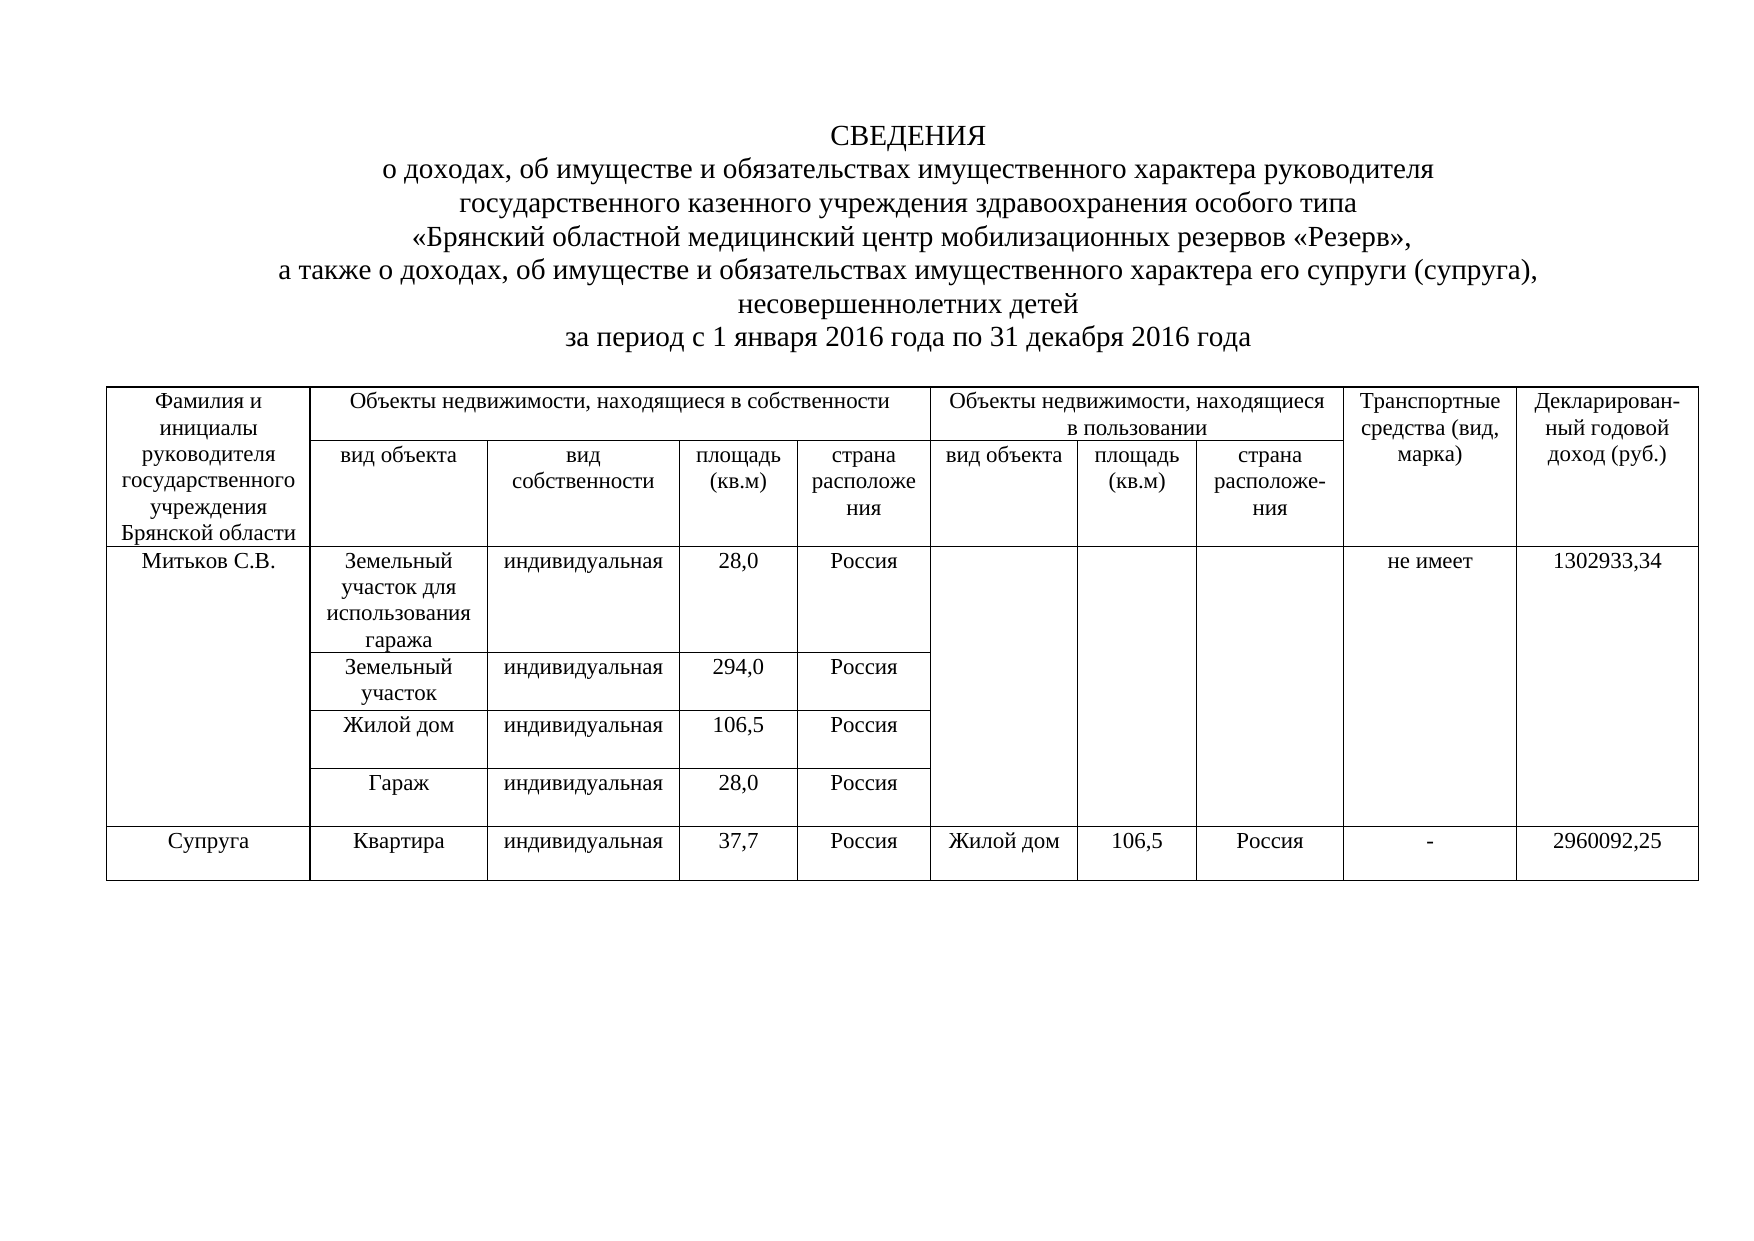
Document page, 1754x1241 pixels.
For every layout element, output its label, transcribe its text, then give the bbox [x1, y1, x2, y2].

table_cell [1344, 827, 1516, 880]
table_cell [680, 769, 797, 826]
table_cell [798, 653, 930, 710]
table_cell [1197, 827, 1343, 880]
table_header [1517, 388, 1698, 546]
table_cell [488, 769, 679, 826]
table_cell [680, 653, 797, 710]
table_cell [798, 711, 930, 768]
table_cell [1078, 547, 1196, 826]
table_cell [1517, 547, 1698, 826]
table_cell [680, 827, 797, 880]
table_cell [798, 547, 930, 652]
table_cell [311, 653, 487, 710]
text несовершеннолетних детей [118, 286, 1698, 319]
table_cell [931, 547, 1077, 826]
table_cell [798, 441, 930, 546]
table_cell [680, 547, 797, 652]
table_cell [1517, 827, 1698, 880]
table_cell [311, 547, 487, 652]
text за период с 1 января 2016 года по 31 декабря 2016 года [118, 319, 1698, 353]
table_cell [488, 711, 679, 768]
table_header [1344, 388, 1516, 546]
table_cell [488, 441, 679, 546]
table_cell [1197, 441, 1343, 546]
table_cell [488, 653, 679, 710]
text «Брянский областной медицинский центр мобилизационных резервов «Резерв», [118, 219, 1698, 252]
text государственного казенного учреждения здравоохранения особого типа [118, 185, 1698, 219]
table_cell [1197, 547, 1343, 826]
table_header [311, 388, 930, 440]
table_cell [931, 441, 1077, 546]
text СВЕДЕНИЯ [118, 118, 1698, 152]
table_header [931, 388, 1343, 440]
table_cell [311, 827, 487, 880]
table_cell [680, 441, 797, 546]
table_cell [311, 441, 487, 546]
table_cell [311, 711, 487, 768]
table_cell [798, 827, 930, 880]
text о доходах, об имуществе и обязательствах имущественного характера руководителя [118, 152, 1698, 185]
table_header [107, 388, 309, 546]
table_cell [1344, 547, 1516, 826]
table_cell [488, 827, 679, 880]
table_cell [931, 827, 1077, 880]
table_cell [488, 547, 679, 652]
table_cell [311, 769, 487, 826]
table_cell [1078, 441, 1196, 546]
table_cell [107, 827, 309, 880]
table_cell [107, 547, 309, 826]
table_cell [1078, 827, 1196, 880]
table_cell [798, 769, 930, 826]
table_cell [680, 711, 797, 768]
text а также о доходах, об имуществе и обязательствах имущественного характера его супруги (супруга), [118, 252, 1698, 286]
